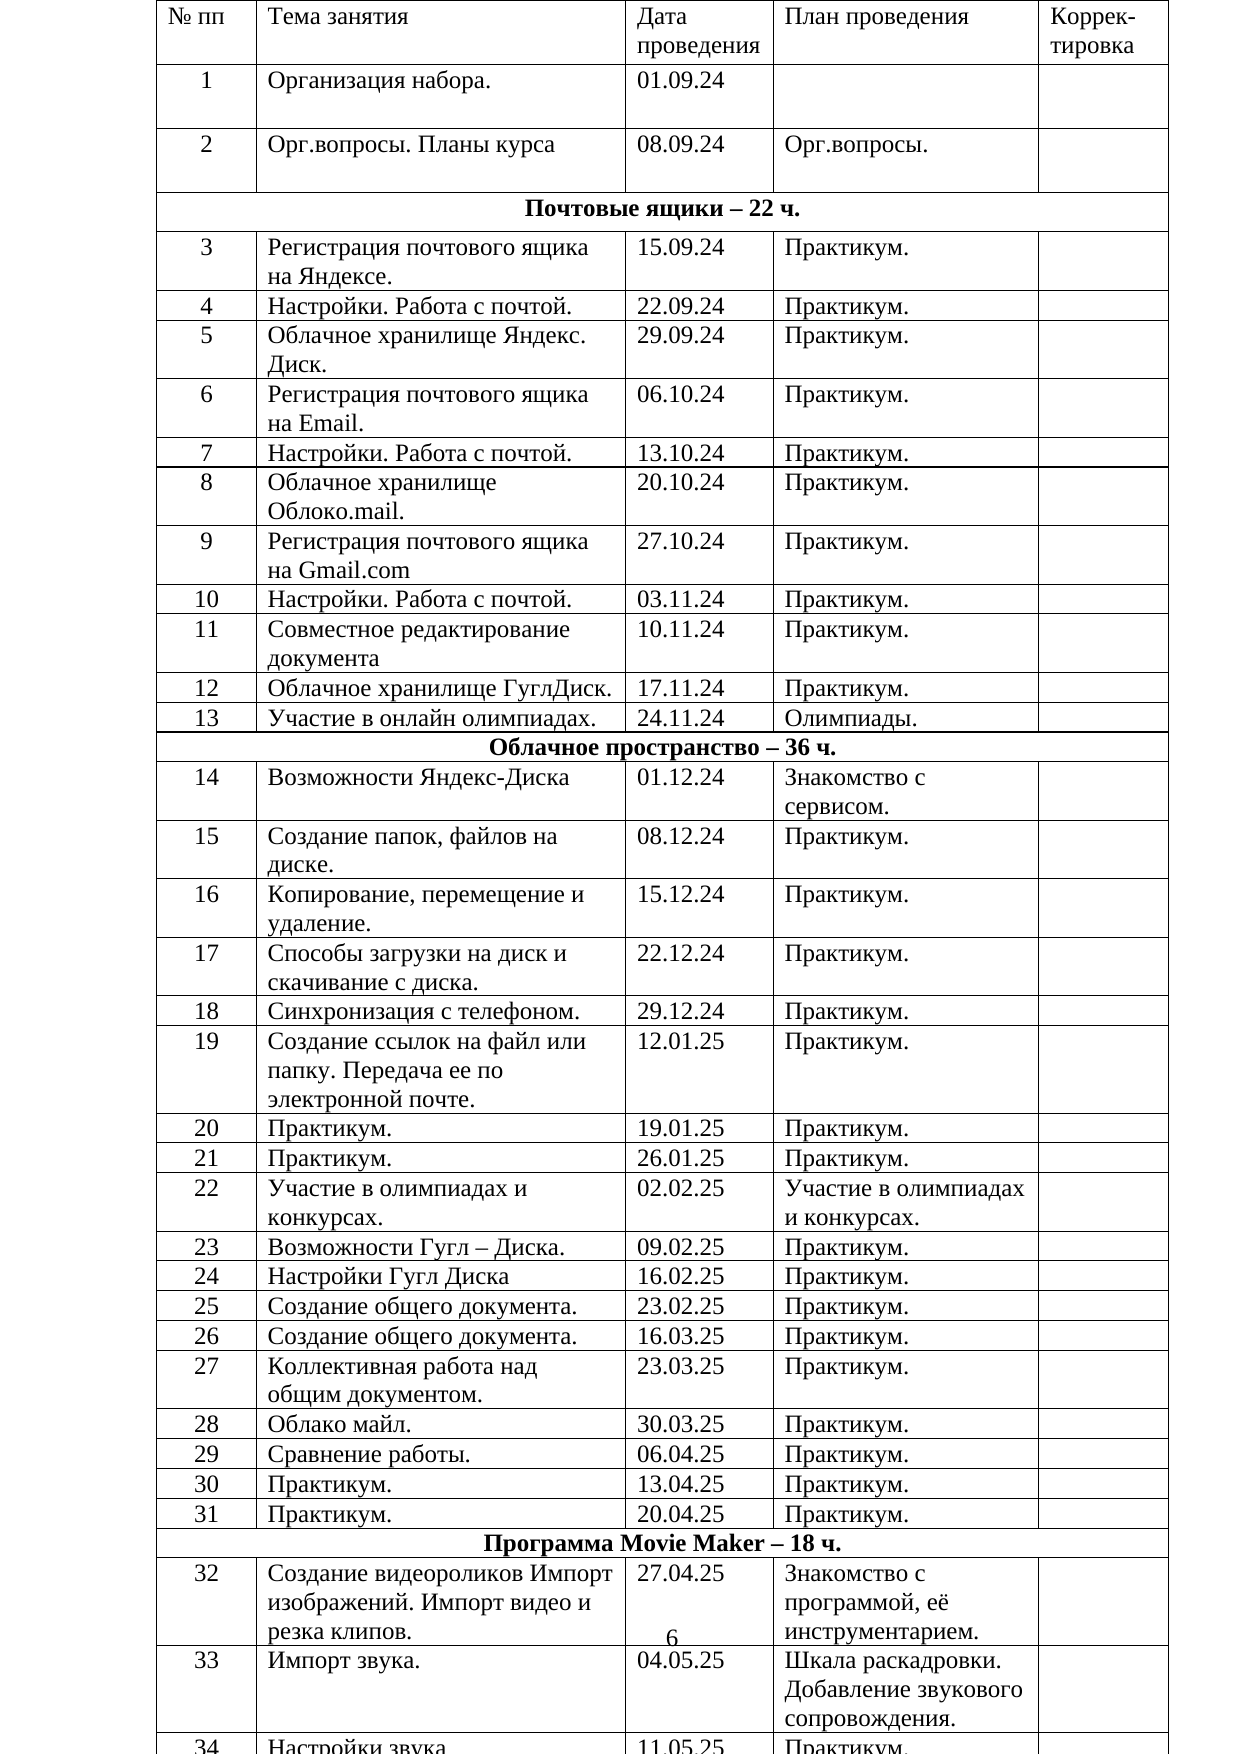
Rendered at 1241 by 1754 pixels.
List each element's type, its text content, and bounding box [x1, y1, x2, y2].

table_cell 03.11.24 [626, 585, 773, 613]
table_cell [1039, 1291, 1168, 1320]
table_cell 15.12.24 [626, 879, 773, 937]
table_cell [1039, 1321, 1168, 1350]
table_cell Регистрация почтового ящика на Яндексе. [257, 232, 625, 290]
table_cell 15.09.24 [626, 232, 773, 290]
table_cell [1039, 1499, 1168, 1527]
table_cell [1039, 438, 1168, 466]
table_cell [1039, 762, 1168, 820]
table_cell Практикум. [257, 1114, 625, 1142]
table_header План проведения [774, 1, 1038, 64]
table_cell Практикум. [774, 232, 1038, 290]
table_header № пп [157, 1, 256, 64]
table_cell 04.05.25 [626, 1646, 773, 1732]
table_cell Практикум. [257, 1143, 625, 1172]
table_cell 11 [157, 614, 256, 672]
table_cell [1039, 996, 1168, 1025]
table_cell Настройки Гугл Диска [257, 1261, 625, 1290]
table_cell [1039, 1143, 1168, 1172]
table_cell Практикум. [774, 1439, 1038, 1468]
table_cell 23.03.25 [626, 1351, 773, 1408]
table_cell 8 [157, 468, 256, 525]
table_cell [1039, 614, 1168, 672]
table_cell Практикум. [774, 1026, 1038, 1112]
table_cell Практикум. [774, 291, 1038, 319]
table_cell [1039, 291, 1168, 319]
table_cell 22 [157, 1173, 256, 1231]
table_cell Шкала раскадровки. Добавление звукового сопровождения. [774, 1646, 1038, 1732]
table_cell 29.09.24 [626, 321, 773, 378]
table_cell Участие в онлайн олимпиадах. [257, 703, 625, 731]
table_cell [1039, 1232, 1168, 1260]
table_cell [1039, 526, 1168, 583]
table_cell 13 [157, 703, 256, 731]
table_cell Практикум. [774, 1733, 1038, 1754]
table_cell 5 [157, 321, 256, 378]
table_header Тема занятия [257, 1, 625, 64]
table_cell [1039, 1261, 1168, 1290]
table_cell [1039, 879, 1168, 937]
table_cell Практикум. [774, 1351, 1038, 1408]
table_cell Настройки. Работа с почтой. [257, 585, 625, 613]
table_cell Организация набора. [257, 65, 625, 128]
table_cell Практикум. [774, 1261, 1038, 1290]
table_cell 22.12.24 [626, 938, 773, 995]
table_cell [1039, 232, 1168, 290]
table_cell [774, 65, 1038, 128]
table_cell [1039, 1558, 1168, 1644]
table_cell Сравнение работы. [257, 1439, 625, 1468]
table_cell Возможности Гугл – Диска. [257, 1232, 625, 1260]
table_cell Практикум. [774, 879, 1038, 937]
table_cell [1039, 129, 1168, 192]
table_header Дата проведения [626, 1, 773, 64]
table_cell 31 [157, 1499, 256, 1527]
table_cell 4 [157, 291, 256, 319]
table_cell 22.09.24 [626, 291, 773, 319]
table_cell [1039, 468, 1168, 525]
table_cell Практикум. [774, 1291, 1038, 1320]
table_cell Программа Movie Мaker – 18 ч. [157, 1529, 1168, 1557]
table_cell 10.11.24 [626, 614, 773, 672]
table_cell 28 [157, 1409, 256, 1438]
table_cell Практикум. [774, 938, 1038, 995]
table_cell Импорт звука. [257, 1646, 625, 1732]
table_cell 24.11.24 [626, 703, 773, 731]
table_cell Практикум. [774, 1114, 1038, 1142]
table_cell Облачное хранилище Яндекс. Диск. [257, 321, 625, 378]
table_cell [1039, 1351, 1168, 1408]
table_cell 08.12.24 [626, 821, 773, 878]
table_cell 3 [157, 232, 256, 290]
table_cell Синхронизация с телефоном. [257, 996, 625, 1025]
table_header Коррек-тировка [1039, 1, 1168, 64]
table_cell 10 [157, 585, 256, 613]
table_cell 06.10.24 [626, 379, 773, 437]
table_cell Практикум. [774, 585, 1038, 613]
table_cell Практикум. [774, 379, 1038, 437]
table_cell 20.10.24 [626, 468, 773, 525]
table_cell Практикум. [774, 996, 1038, 1025]
table_cell 02.02.25 [626, 1173, 773, 1231]
table_cell Олимпиады. [774, 703, 1038, 731]
table_cell 14 [157, 762, 256, 820]
table_cell 23 [157, 1232, 256, 1260]
table_cell [1039, 938, 1168, 995]
table_cell Почтовые ящики – 22 ч. [157, 193, 1168, 231]
table_cell 20.04.25 [626, 1499, 773, 1527]
table_cell 21 [157, 1143, 256, 1172]
table_cell 17.11.24 [626, 673, 773, 702]
table_cell Настройки. Работа с почтой. [257, 291, 625, 319]
table_cell 12.01.25 [626, 1026, 773, 1112]
table_cell Практикум. [774, 614, 1038, 672]
table_cell 27 [157, 1351, 256, 1408]
table_cell 13.04.25 [626, 1469, 773, 1498]
table_cell Знакомство с сервисом. [774, 762, 1038, 820]
table_cell Участие в олимпиадах и конкурсах. [257, 1173, 625, 1231]
table_cell Облачное хранилище ГуглДиск. [257, 673, 625, 702]
table_cell Знакомство с программой, её инструментарием. [774, 1558, 1038, 1644]
table_cell Создание папок, файлов на диске. [257, 821, 625, 878]
table_cell 16.03.25 [626, 1321, 773, 1350]
table_cell 01.12.24 [626, 762, 773, 820]
table_cell Совместное редактирование документа [257, 614, 625, 672]
table_cell Практикум. [774, 526, 1038, 583]
table_cell 15 [157, 821, 256, 878]
table_cell 33 [157, 1646, 256, 1732]
table_cell Настройки звука [257, 1733, 625, 1754]
table_cell Практикум. [257, 1499, 625, 1527]
table_cell 11.05.25 [626, 1733, 773, 1754]
table_cell 13.10.24 [626, 438, 773, 466]
table_cell 7 [157, 438, 256, 466]
table_cell Практикум. [774, 1143, 1038, 1172]
table_cell 26 [157, 1321, 256, 1350]
table_cell 16.02.25 [626, 1261, 773, 1290]
table_cell Настройки. Работа с почтой. [257, 438, 625, 466]
table_cell Облачное пространство – 36 ч. [157, 733, 1168, 761]
table_cell Создание общего документа. [257, 1321, 625, 1350]
table_cell 17 [157, 938, 256, 995]
table_cell 6 [157, 379, 256, 437]
table_cell [1039, 1733, 1168, 1754]
table_cell 20 [157, 1114, 256, 1142]
table_cell [1039, 321, 1168, 378]
table_cell [1039, 703, 1168, 731]
table_cell 06.04.25 [626, 1439, 773, 1468]
table_cell Практикум. [774, 1409, 1038, 1438]
table_cell Копирование, перемещение и удаление. [257, 879, 625, 937]
table_cell Практикум. [774, 1232, 1038, 1260]
table_cell 23.02.25 [626, 1291, 773, 1320]
table_cell Создание общего документа. [257, 1291, 625, 1320]
table_cell Практикум. [774, 1469, 1038, 1498]
table_cell [1039, 1439, 1168, 1468]
table_cell [1039, 1114, 1168, 1142]
table_cell 29.12.24 [626, 996, 773, 1025]
table_cell 19 [157, 1026, 256, 1112]
table_cell [1039, 585, 1168, 613]
table_cell 30 [157, 1469, 256, 1498]
table_cell Создание видеороликов Импорт изображений. Импорт видео и резка клипов. [257, 1558, 625, 1644]
table_cell [1039, 65, 1168, 128]
table_cell Практикум. [774, 468, 1038, 525]
table_cell Облачное хранилище Облоко.mail. [257, 468, 625, 525]
table_cell 09.02.25 [626, 1232, 773, 1260]
table_cell Способы загрузки на диск и скачивание с диска. [257, 938, 625, 995]
table_cell 27.04.25 [626, 1558, 773, 1644]
table_cell Облако майл. [257, 1409, 625, 1438]
table_cell [1039, 673, 1168, 702]
table_cell 2 [157, 129, 256, 192]
table_cell 18 [157, 996, 256, 1025]
table_cell 01.09.24 [626, 65, 773, 128]
table_cell 1 [157, 65, 256, 128]
table_cell Возможности Яндекс-Диска [257, 762, 625, 820]
table_cell Орг.вопросы. [774, 129, 1038, 192]
table_cell 16 [157, 879, 256, 937]
table_cell Коллективная работа над общим документом. [257, 1351, 625, 1408]
table_cell [1039, 379, 1168, 437]
table_cell [1039, 1409, 1168, 1438]
table_cell Регистрация почтового ящика на Gmail.com [257, 526, 625, 583]
table_cell Практикум. [774, 321, 1038, 378]
table_cell [1039, 1469, 1168, 1498]
table_cell Участие в олимпиадах и конкурсах. [774, 1173, 1038, 1231]
table_cell [1039, 821, 1168, 878]
table_cell Создание ссылок на файл или папку. Передача ее по электронной почте. [257, 1026, 625, 1112]
table_cell 24 [157, 1261, 256, 1290]
table_cell 32 [157, 1558, 256, 1644]
table_cell 08.09.24 [626, 129, 773, 192]
table_cell 19.01.25 [626, 1114, 773, 1142]
table_cell 25 [157, 1291, 256, 1320]
table_cell Практикум. [774, 821, 1038, 878]
table_cell Регистрация почтового ящика на Email. [257, 379, 625, 437]
table_cell 34 [157, 1733, 256, 1754]
table_cell Практикум. [257, 1469, 625, 1498]
table_cell [1039, 1026, 1168, 1112]
table_cell [1039, 1646, 1168, 1732]
table_cell 29 [157, 1439, 256, 1468]
table_cell Практикум. [774, 1499, 1038, 1527]
table_cell Практикум. [774, 673, 1038, 702]
table_cell [1039, 1173, 1168, 1231]
table_cell 26.01.25 [626, 1143, 773, 1172]
table_cell 9 [157, 526, 256, 583]
table_cell 30.03.25 [626, 1409, 773, 1438]
table_cell Орг.вопросы. Планы курса [257, 129, 625, 192]
table_cell 12 [157, 673, 256, 702]
table_cell 27.10.24 [626, 526, 773, 583]
table_cell Практикум. [774, 1321, 1038, 1350]
table_cell Практикум. [774, 438, 1038, 466]
